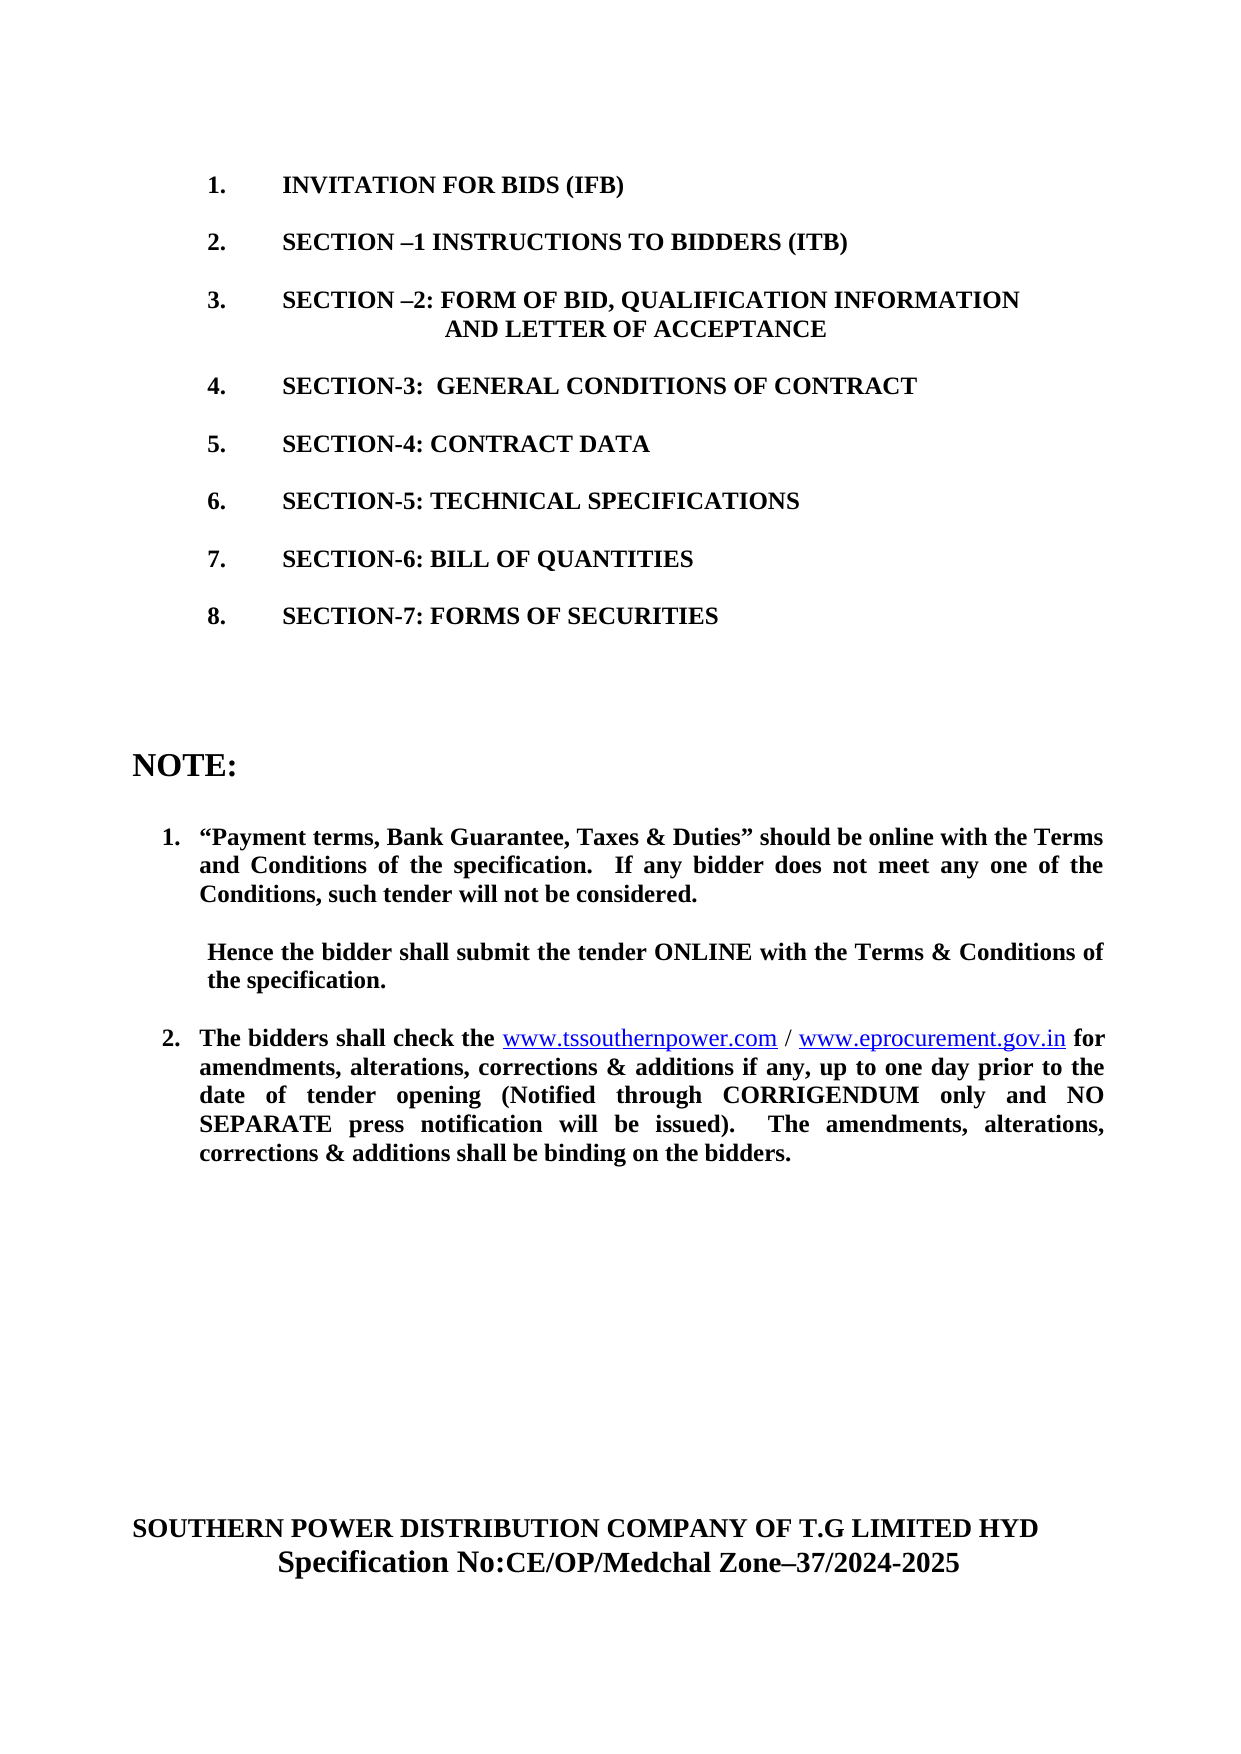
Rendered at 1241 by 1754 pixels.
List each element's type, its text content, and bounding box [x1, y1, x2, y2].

list SECTION-7: FORMS OF SECURITIES [207, 601, 1105, 630]
list SECTION-5: TECHNICAL SPECIFICATIONS [207, 486, 1105, 515]
subtitle SOUTHERN POWER DISTRIBUTION COMPANY OF T.G LIMITED HYD [132, 1512, 1105, 1543]
list SECTION-6: BILL OF QUANTITIES [207, 544, 1105, 572]
text AND LETTER OF ACCEPTANCE [207, 314, 1105, 342]
list SECTION –2: FORM OF BID, QUALIFICATION INFORMATION [207, 285, 1105, 314]
text NOTE: [132, 745, 1105, 783]
list SECTION –1 INSTRUCTIONS TO BIDDERS (ITB) [207, 227, 1105, 256]
text Hence the bidder shall submit the tender ONLINE with the Terms & Conditions of the specification. [207, 937, 1105, 994]
text Specification No:CE/OP/Medchal Zone–37/2024-2025 [132, 1543, 1105, 1579]
list The bidders shall check the www.tssouthernpower.com / www.eprocurement.gov.in for amendments, alterations, corrections & additions if any, up to one day prior to the date of tender opening (Notified through CORRIGENDUM only and NO SEPARATE press notification will be issued). The amendments, alterations, corrections & additions shall be binding on the bidders. [162, 1023, 1105, 1167]
list SECTION-4: CONTRACT DATA [207, 429, 1105, 457]
list INVITATION FOR BIDS (IFB) [207, 170, 1105, 199]
list “Payment terms, Bank Guarantee, Taxes & Duties” should be online with the Terms and Conditions of the specification. If any bidder does not meet any one of the Conditions, such tender will not be considered. [162, 822, 1105, 908]
list SECTION-3: GENERAL CONDITIONS OF CONTRACT [207, 371, 1105, 400]
